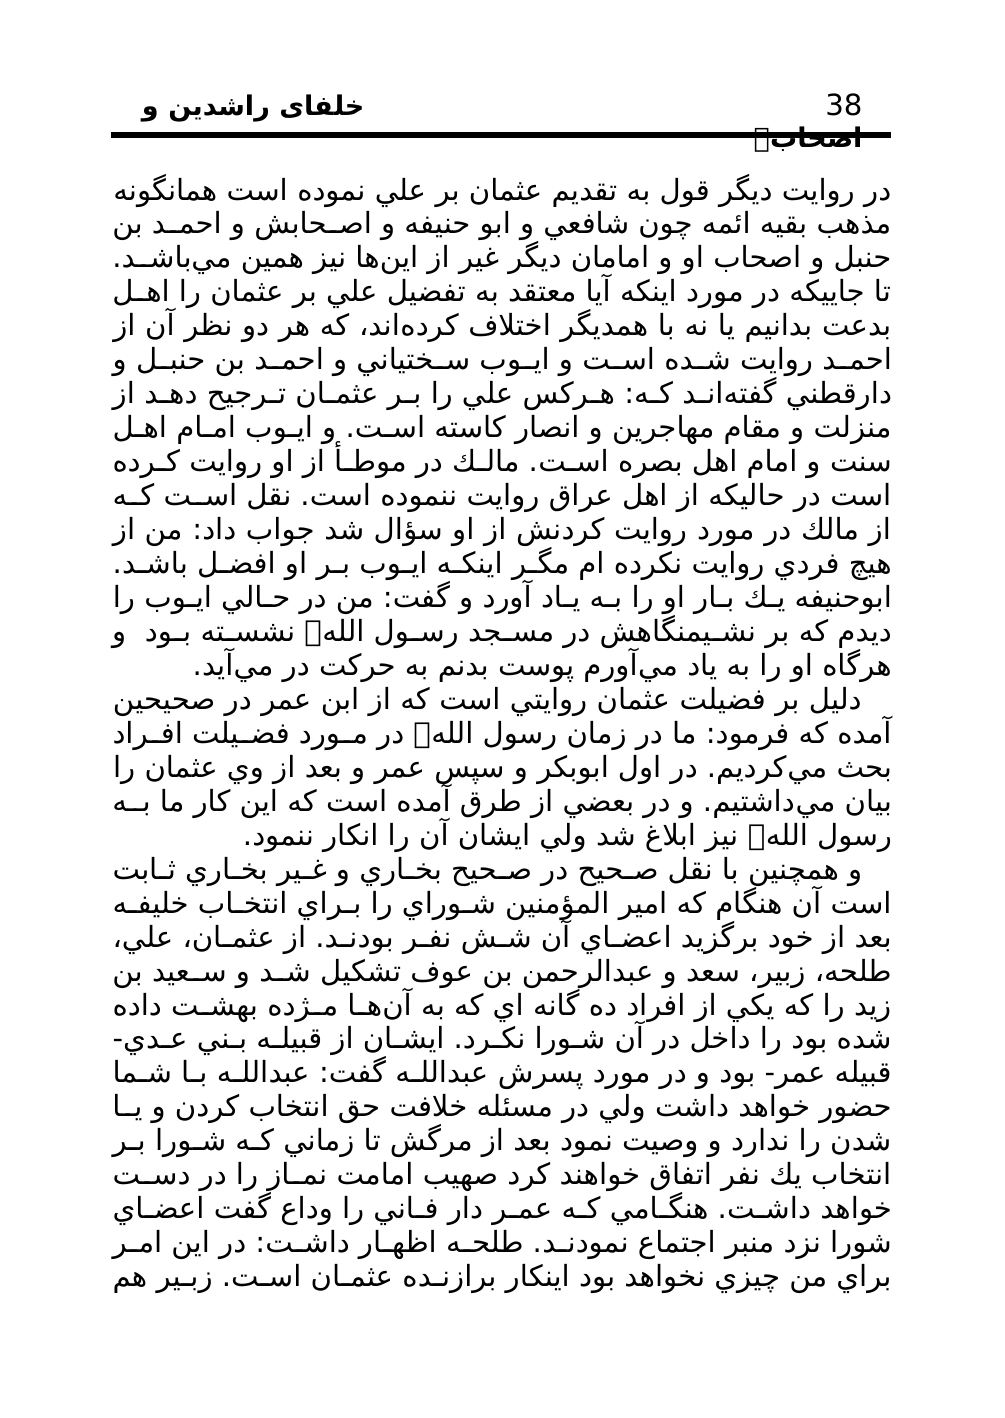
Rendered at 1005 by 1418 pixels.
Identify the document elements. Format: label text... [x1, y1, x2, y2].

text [112, 852, 892, 1293]
text دليل بر فضيلت عثمان روايتي است كه از ابن عمر در صحيحين آمده كه فرمود: ما در زمان رسول الله در مورد فضيلت افراد بحث مي‌كرديم. در اول ابوبكر و سپس عمر و بعد از وي عثمان را بيان مي‌داشتيم. و در بعضي از طرق آمده است كه اين كار ما به رسول الله نيز ابلاغ شد ولي ايشان آن را انكار ننمود. [112, 682, 892, 852]
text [112, 173, 892, 682]
